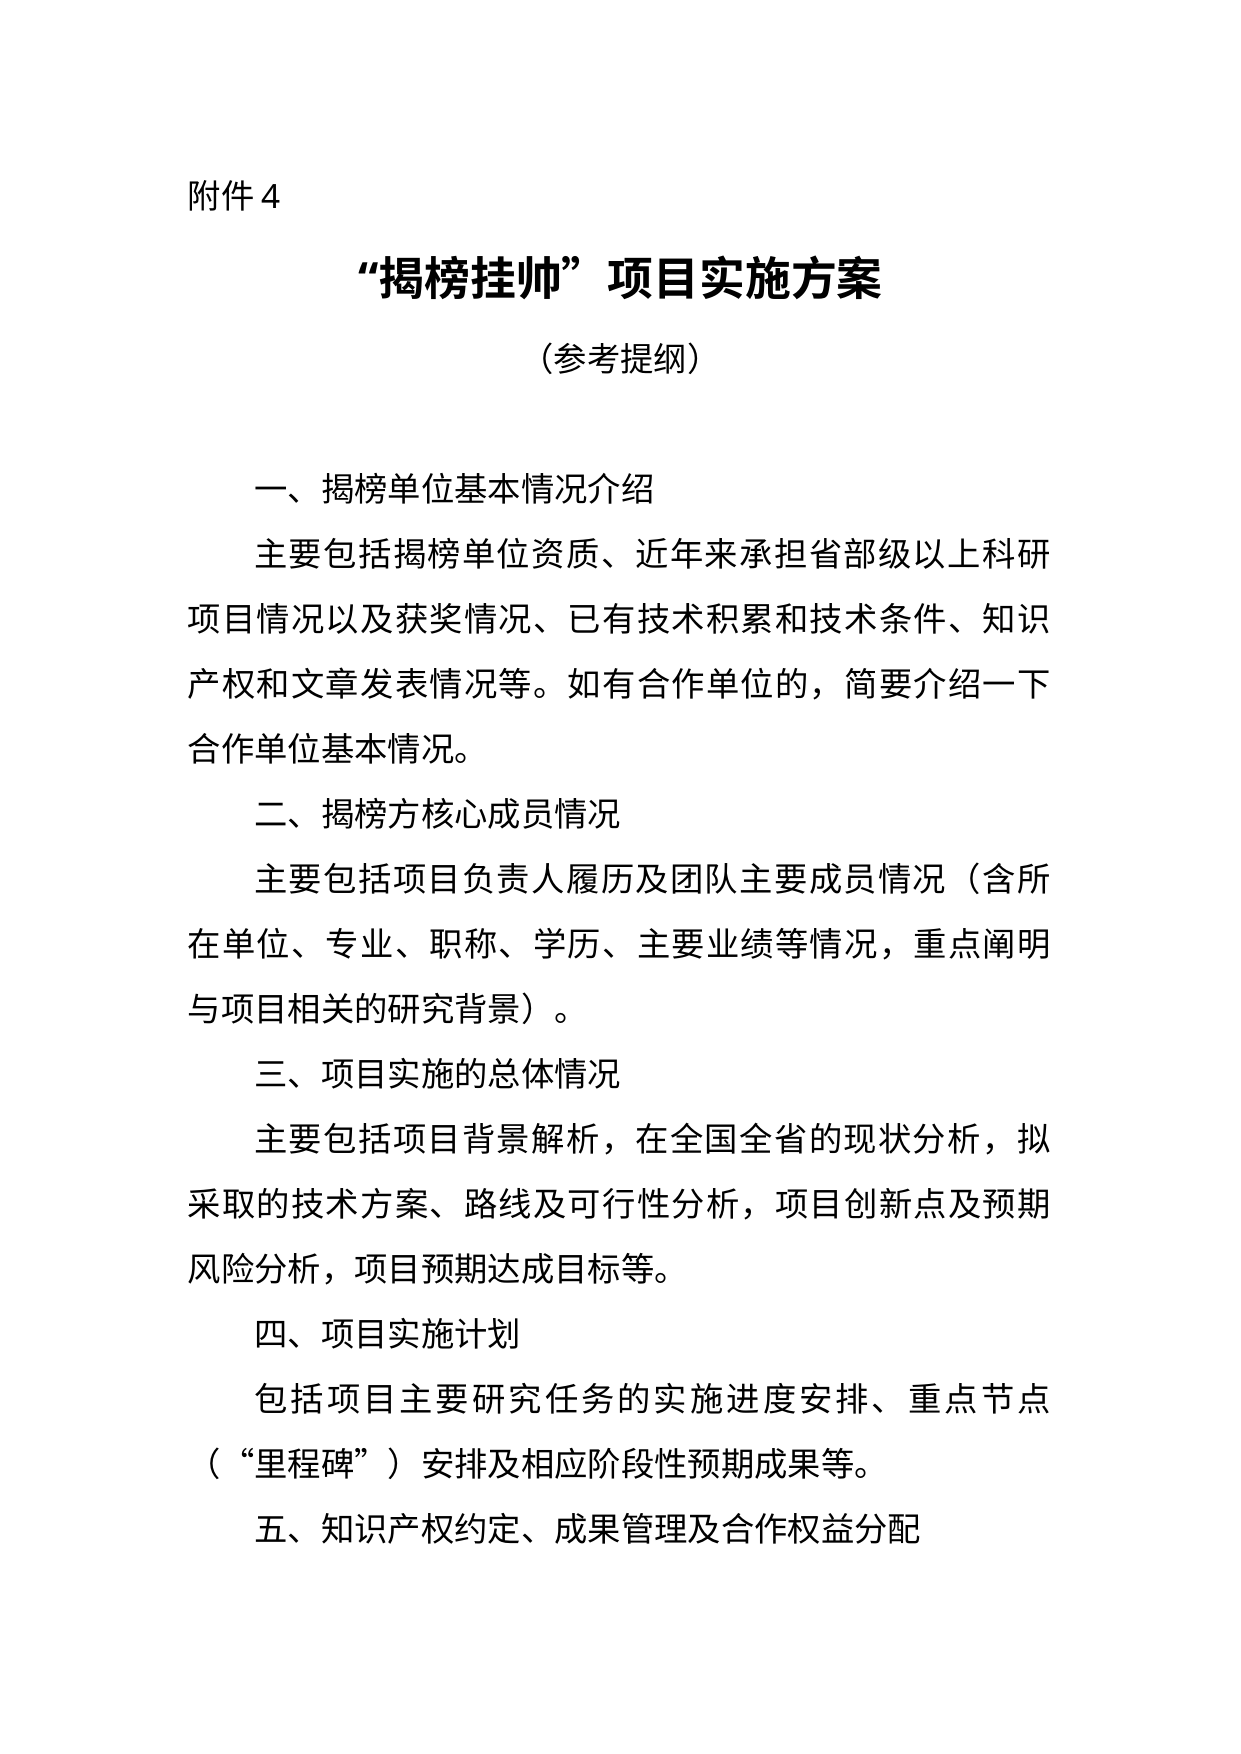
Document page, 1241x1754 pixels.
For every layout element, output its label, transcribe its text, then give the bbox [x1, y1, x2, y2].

text 四、项目实施计划 [187, 1299, 1053, 1364]
text 主要包括揭榜单位资质、近年来承担省部级以上科研项目情况以及获奖情况、已有技术积累和技术条件、知识产权和文章发表情况等。如有合作单位的，简要介绍一下合作单位基本情况。 [187, 519, 1053, 779]
text 附件4 [187, 162, 1053, 227]
text 主要包括项目背景解析，在全国全省的现状分析，拟采取的技术方案、路线及可行性分析，项目创新点及预期风险分析，项目预期达成目标等。 [187, 1104, 1053, 1299]
text 二、揭榜方核心成员情况 [187, 779, 1053, 844]
text （参考提纲） [187, 324, 1053, 389]
text 一、揭榜单位基本情况介绍 [187, 454, 1053, 519]
text 五、知识产权约定、成果管理及合作权益分配 [187, 1494, 1053, 1559]
text “揭榜挂帅”项目实施方案 [187, 227, 1053, 324]
text 三、项目实施的总体情况 [187, 1039, 1053, 1104]
text 主要包括项目负责人履历及团队主要成员情况（含所在单位、专业、职称、学历、主要业绩等情况，重点阐明与项目相关的研究背景）。 [187, 844, 1053, 1039]
text 包括项目主要研究任务的实施进度安排、重点节点（“里程碑”）安排及相应阶段性预期成果等。 [187, 1364, 1053, 1494]
